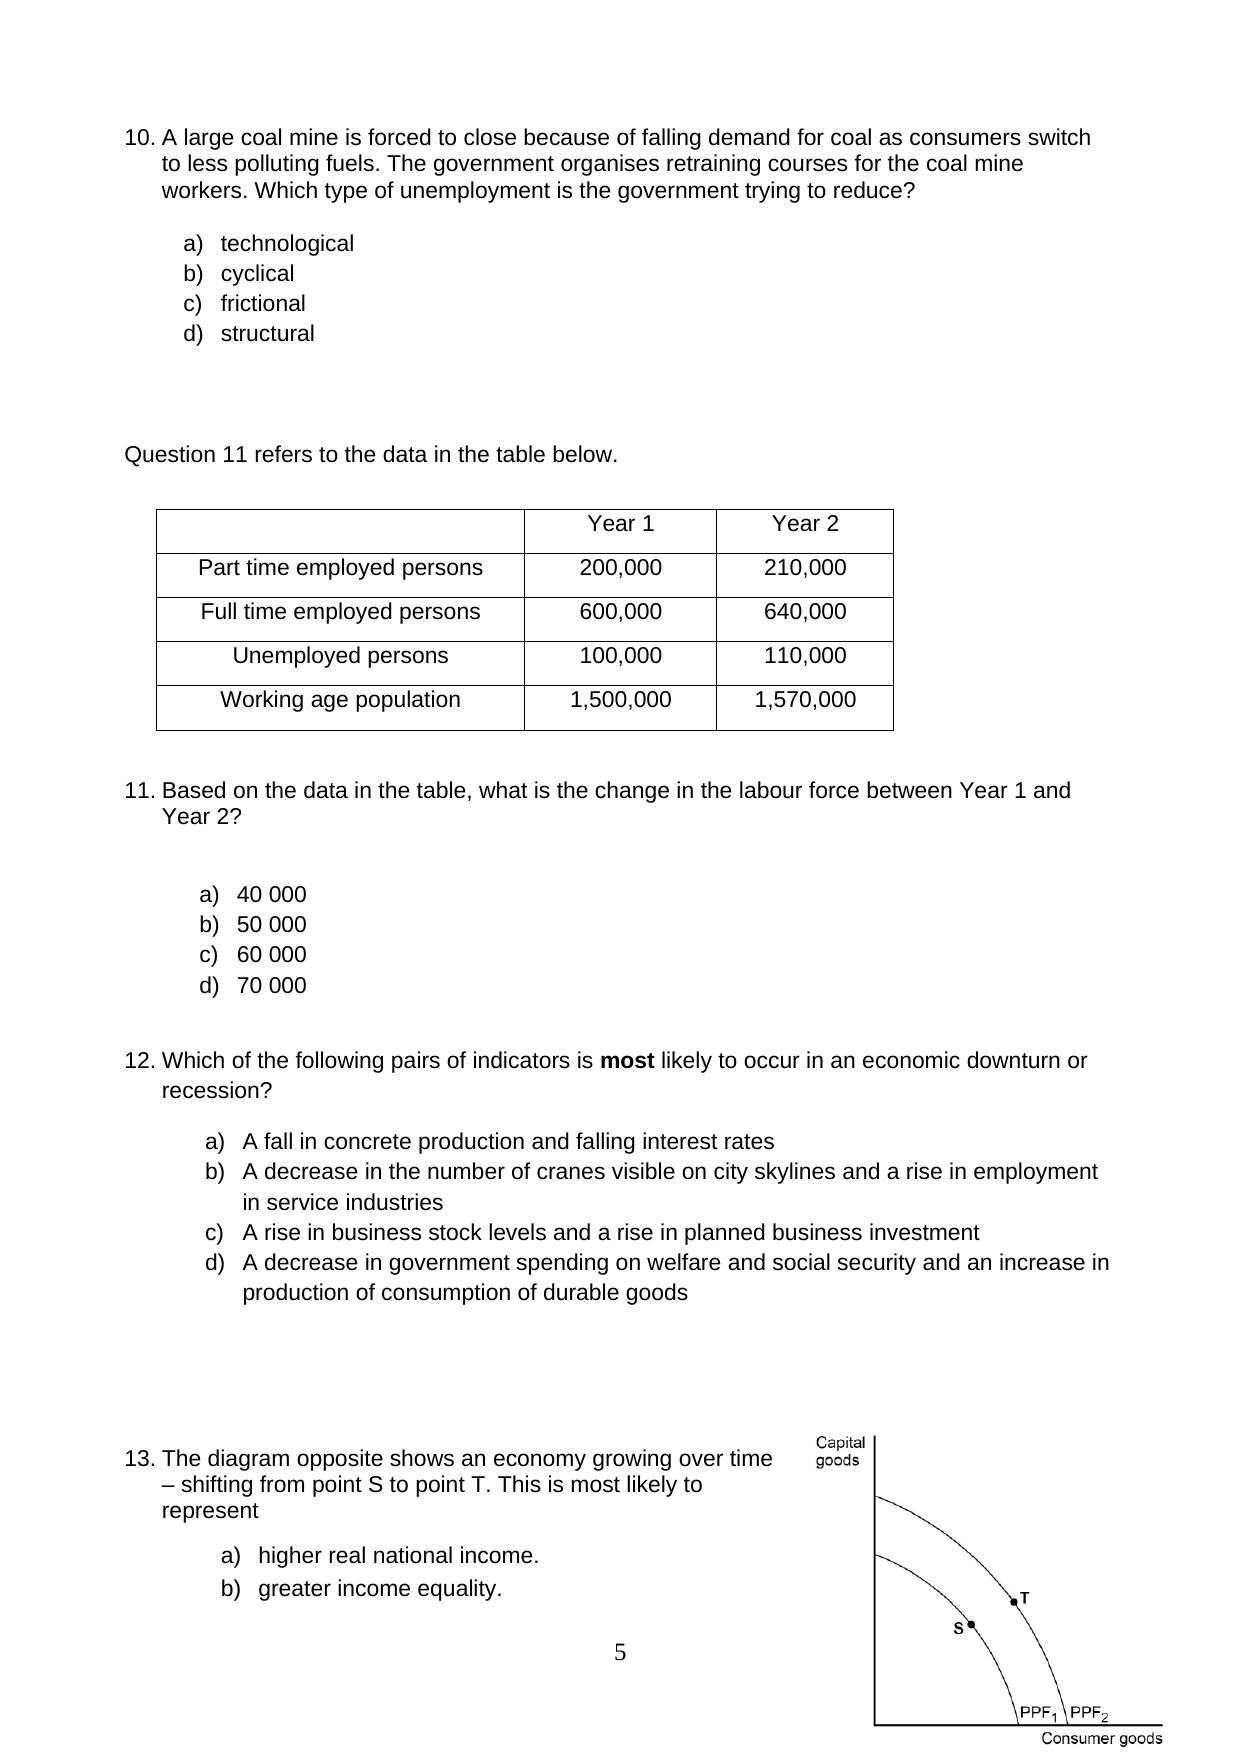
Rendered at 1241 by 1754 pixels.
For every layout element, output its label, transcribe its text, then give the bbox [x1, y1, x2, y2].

picture [807, 1425, 1172, 1751]
list A rise in business stock levels and a rise in planned business investment [205, 1219, 1116, 1245]
list Based on the data in the table, what is the change in the labour force between Year 1 and Year 2? [124, 777, 1116, 829]
table_cell 210,000 [717, 554, 893, 597]
table_cell 110,000 [717, 642, 893, 685]
table_cell Unemployed persons [157, 642, 524, 685]
table_cell 200,000 [525, 554, 716, 597]
list 50 000 [199, 911, 1116, 937]
list higher real national income. [221, 1542, 807, 1569]
table_header [157, 510, 524, 553]
list A decrease in the number of cranes visible on city skylines and a rise in employment in service industries [205, 1158, 1116, 1215]
list 60 000 [199, 941, 1116, 968]
list 40 000 [199, 881, 1116, 907]
table_header Year 2 [717, 510, 893, 553]
table_cell 100,000 [525, 642, 716, 685]
list A fall in concrete production and falling interest rates [205, 1128, 1116, 1154]
table_cell 1,500,000 [525, 686, 716, 729]
list technological [183, 229, 1116, 256]
list cyclical [183, 260, 1116, 286]
table_header Year 1 [525, 510, 716, 553]
list A decrease in government spending on welfare and social security and an increase in production of consumption of durable goods [205, 1249, 1116, 1306]
list Which of the following pairs of indicators is most likely to occur in an economic downturn or recession? [124, 1047, 1116, 1103]
list structural [183, 320, 1116, 346]
table_cell Full time employed persons [157, 598, 524, 641]
table_cell 1,570,000 [717, 686, 893, 729]
list The diagram opposite shows an economy growing over time – shifting from point S to point T. This is most likely to represent [124, 1445, 807, 1524]
list 70 000 [199, 972, 1116, 998]
list A large coal mine is forced to close because of falling demand for coal as consumers switch to less polluting fuels. The government organises retraining courses for the coal mine workers. Which type of unemployment is the government trying to reduce? [124, 124, 1116, 203]
table_cell 600,000 [525, 598, 716, 641]
list greater income equality. [221, 1575, 807, 1601]
text Question 11 refers to the data in the table below. [124, 441, 1116, 467]
list frictional [183, 290, 1116, 316]
table_cell Working age population [157, 686, 524, 729]
table_cell Part time employed persons [157, 554, 524, 597]
table_cell 640,000 [717, 598, 893, 641]
